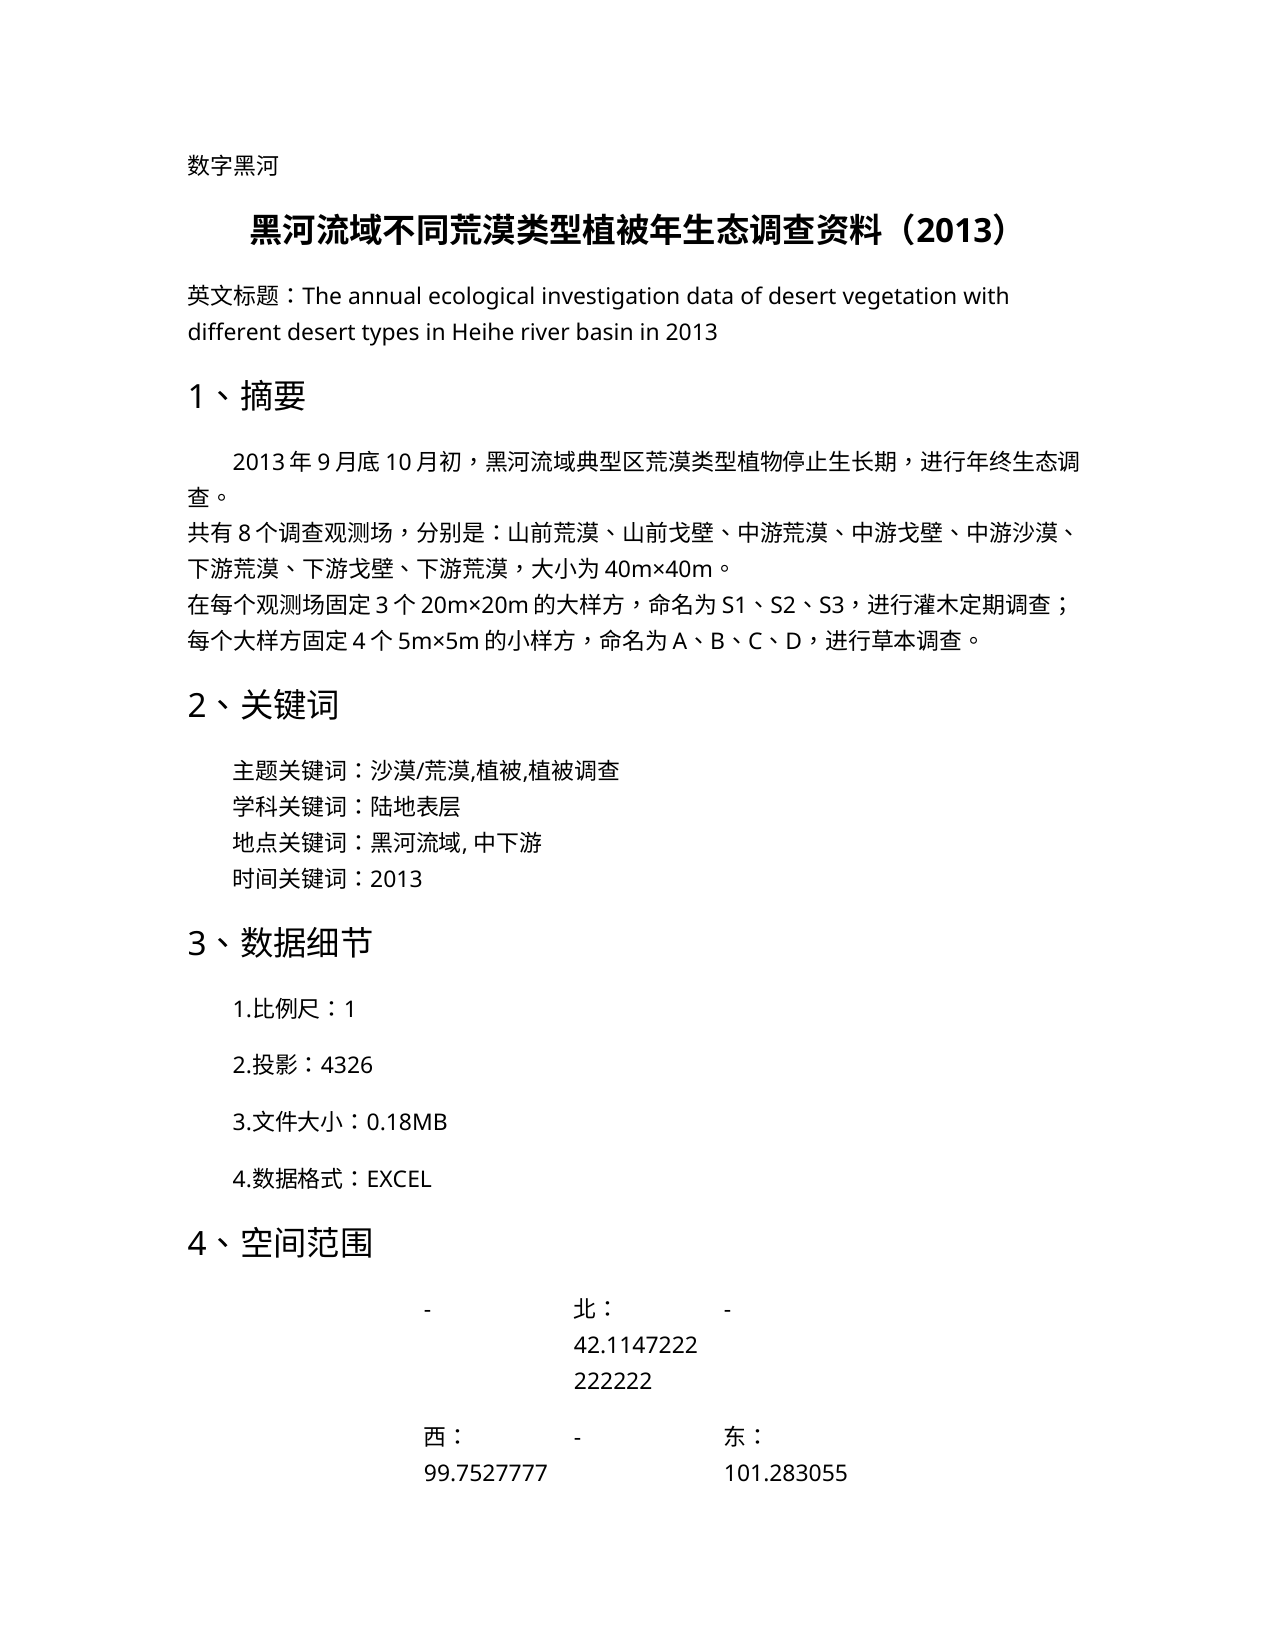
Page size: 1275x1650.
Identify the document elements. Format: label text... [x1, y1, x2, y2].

table_header - [413, 1293, 562, 1421]
text 2013年9月底10月初，黑河流域典型区荒漠类型植物停止生长期，进行年终生态调查。 共有8个调查观测场，分别是：山前荒漠、山前戈壁、中游荒漠、中游戈壁、中游沙漠、下游荒漠、下游戈壁、下游荒漠，大小为40m×40m。 在每个观测场固定3个20m×20m的大样方，命名为S1、S2、S3，进行灌木定期调查；每个大样方固定4个5m×5m的小样方，命名为A、B、C、D，进行草本调查。 [187, 446, 1087, 656]
text 1.比例尺：1 [232, 993, 1087, 1024]
table_cell 东：101.28305555 [713, 1421, 862, 1488]
table_header - [713, 1293, 862, 1421]
text 2.投影：4326 [232, 1049, 1087, 1081]
text 4、空间范围 [187, 1220, 1087, 1265]
text 数字黑河 [187, 150, 1087, 181]
text 3、数据细节 [187, 919, 1087, 965]
table_cell - [563, 1421, 712, 1488]
text 1、摘要 [187, 372, 1087, 418]
text 3.文件大小：0.18MB [232, 1106, 1087, 1137]
table_header 北：42.1147222222222 [563, 1293, 712, 1421]
text 英文标题：The annual ecological investigation data of desert vegetation with different desert types in Heihe river basin in 2013 [187, 280, 1087, 347]
text 主题关键词：沙漠/荒漠,植被,植被调查 学科关键词：陆地表层 地点关键词：黑河流域, 中下游 时间关键词：2013 [232, 755, 1087, 894]
table_cell 西：99.752777777 [413, 1421, 562, 1488]
text 2、关键词 [187, 682, 1087, 727]
text 黑河流域不同荒漠类型植被年生态调查资料（2013） [187, 207, 1087, 252]
text 4.数据格式：EXCEL [232, 1163, 1087, 1194]
